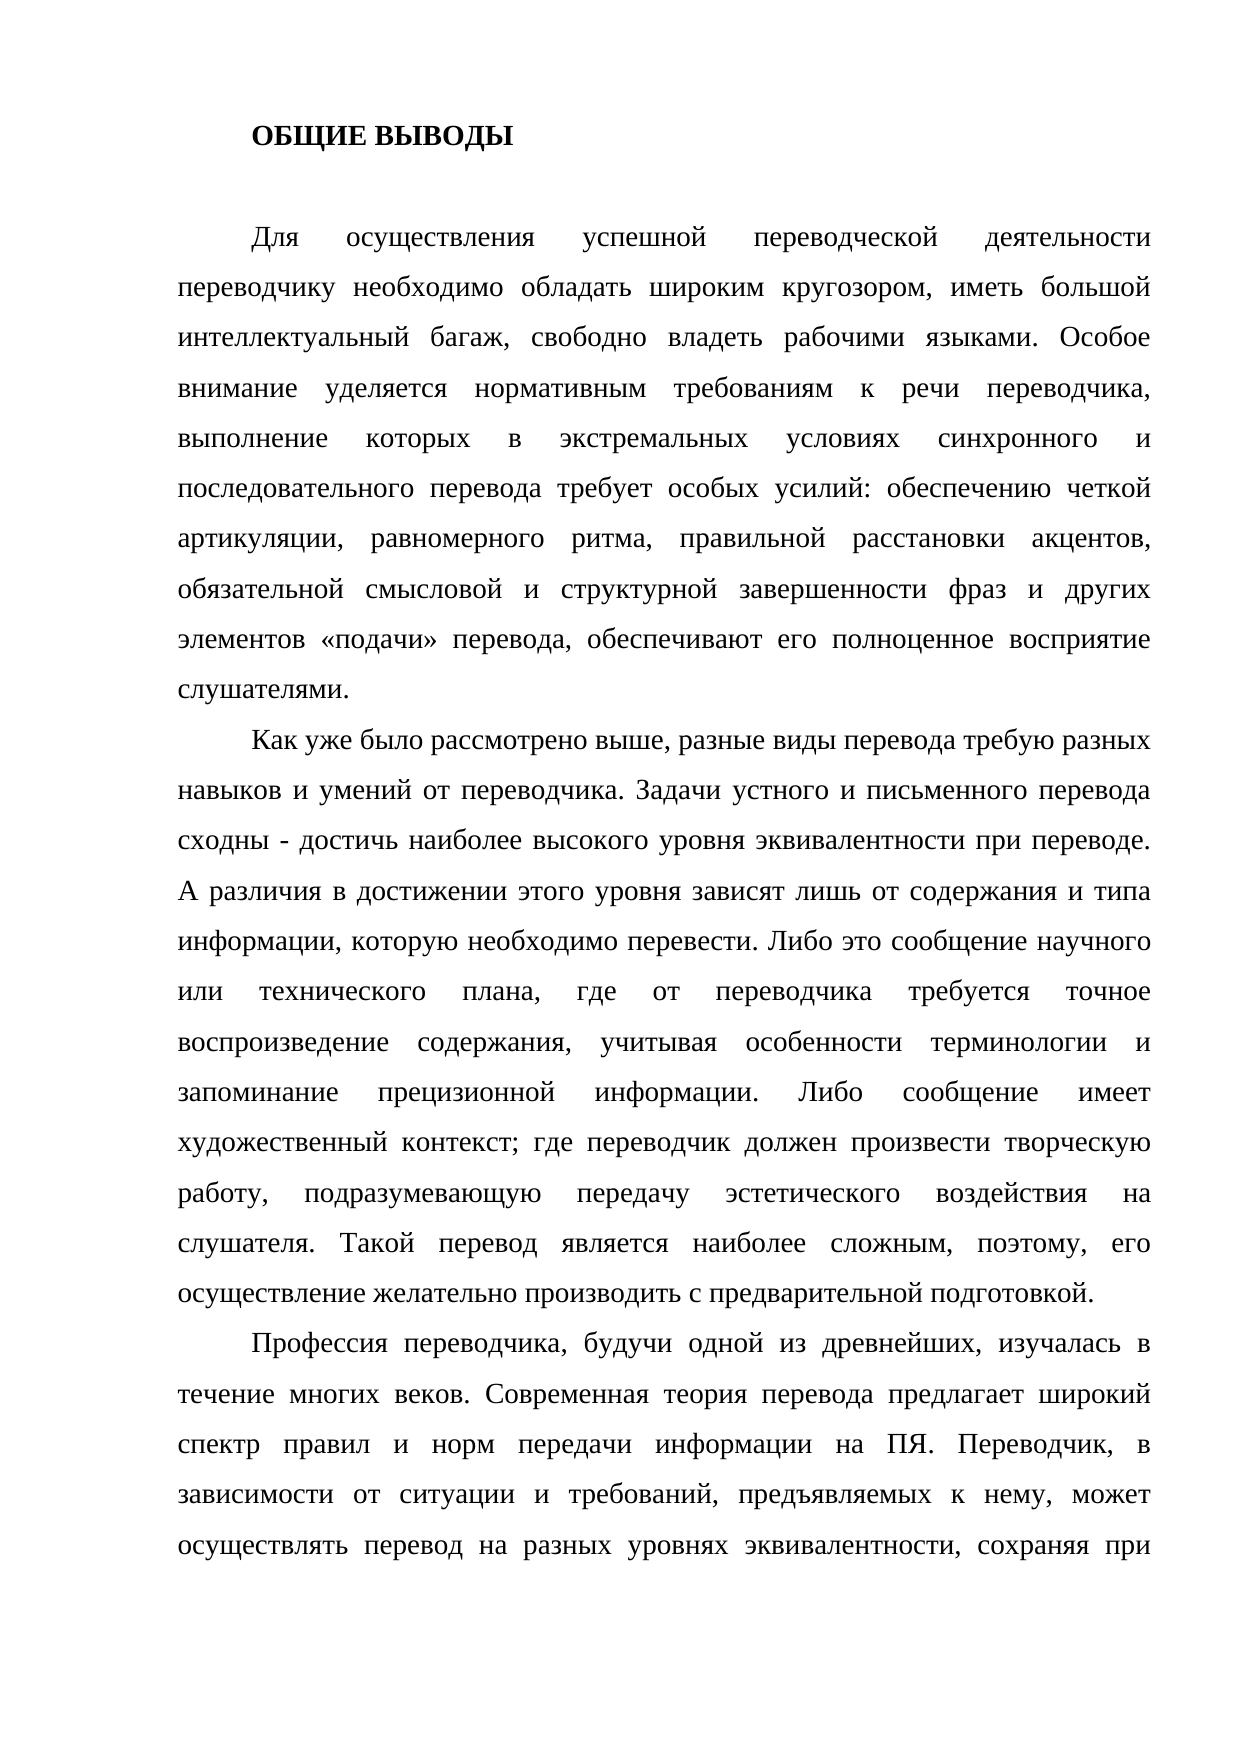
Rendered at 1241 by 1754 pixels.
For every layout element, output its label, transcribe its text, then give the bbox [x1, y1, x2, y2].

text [177, 1326, 1152, 1560]
text Для осуществления успешной переводческой деятельности переводчику необходимо обладать широким кругозором, иметь большой интеллектуальный багаж, свободно владеть рабочими языками. Особое внимание уделяется нормативным требованиям к речи переводчика, выполнение которых в экстремальных условиях синхронного и последовательного перевода требует особых усилий: обеспечению четкой артикуляции, равномерного ритма, правильной расстановки акцентов, обязательной смысловой и структурной завершенности фраз и других элементов «подачи» перевода, обеспечивают его полноценное восприятие слушателями. [177, 219, 1152, 705]
text Как уже было рассмотрено выше, разные виды перевода требую разных навыков и умений от переводчика. Задачи устного и письменного перевода сходны - достичь наиболее высокого уровня эквивалентности при переводе. А различия в достижении этого уровня зависят лишь от содержания и типа информации, которую необходимо перевести. Либо это сообщение научного или технического плана, где от переводчика требуется точное воспроизведение содержания, учитывая особенности терминологии и запоминание прецизионной информации. Либо сообщение имеет художественный контекст; где переводчик должен произвести творческую работу, подразумевающую передачу эстетического воздействия на слушателя. Такой перевод является наиболее сложным, поэтому, его осуществление желательно производить с предварительной подготовкой. [177, 722, 1152, 1309]
text ОБЩИЕ ВЫВОДЫ [177, 118, 1152, 152]
